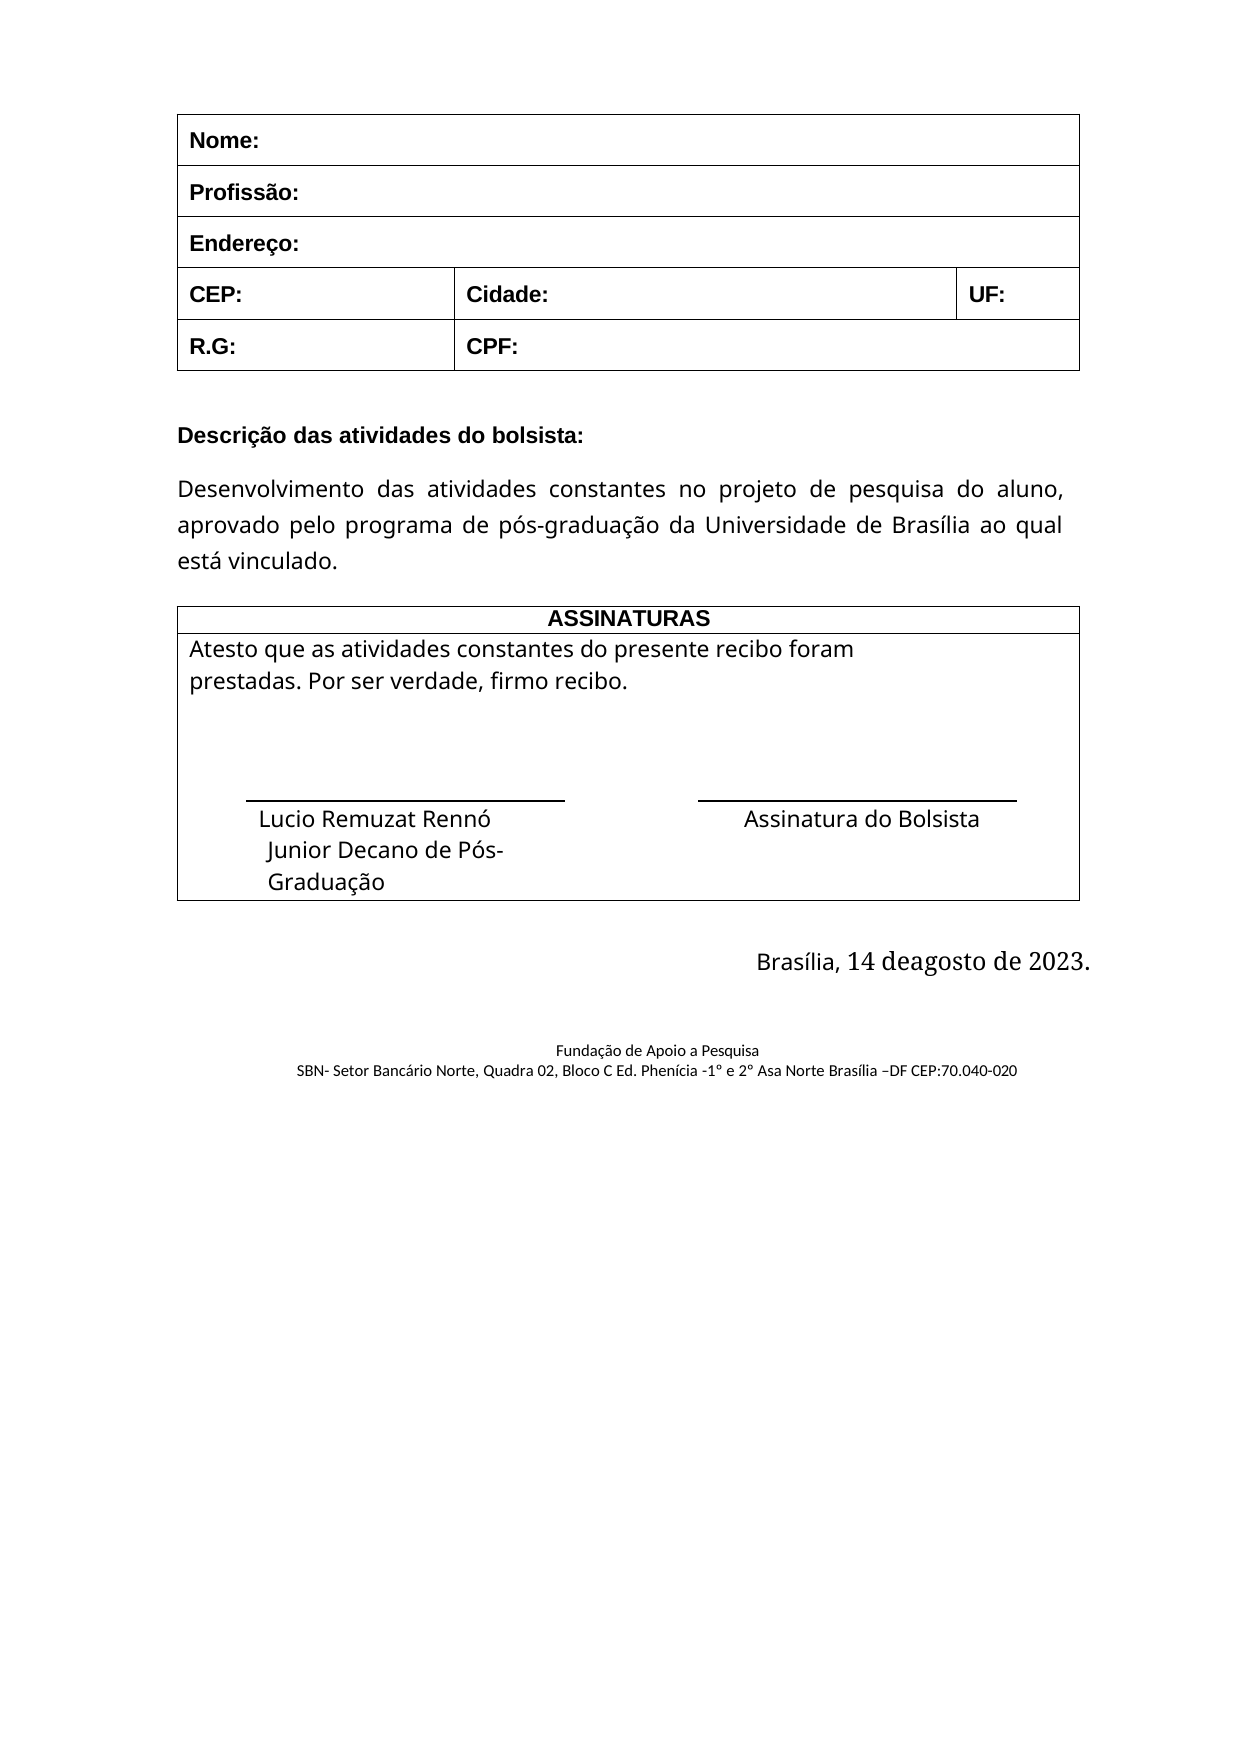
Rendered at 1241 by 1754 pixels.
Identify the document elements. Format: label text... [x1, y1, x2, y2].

table_cell Atesto que as atividades constantes do presente recibo foram prestadas. Por ser verdade, firmo recibo. [178, 634, 1079, 727]
text Brasília, 14 deagosto de 2023. [164, 943, 1090, 978]
table_cell UF: [957, 268, 1079, 319]
table_cell Assinatura do Bolsista [631, 727, 1079, 899]
table_cell Cidade: [455, 268, 956, 319]
table_cell Endereço: [178, 217, 1079, 267]
table_cell CEP: [178, 268, 454, 319]
text Fundação de Apoio a Pesquisa [225, 1040, 1090, 1060]
table_cell Lucio Remuzat Rennó Junior Decano de Pós-Graduação [178, 727, 631, 899]
text Desenvolvimento das atividades constantes no projeto de pesquisa do aluno, aprovado pelo programa de pós-graduação da Universidade de Brasília ao qual está vinculado. [177, 473, 1064, 576]
text SBN- Setor Bancário Norte, Quadra 02, Bloco C Ed. Phenícia -1º e 2º Asa Norte Brasília –DF CEP:70.040-020 [224, 1060, 1090, 1081]
text Descrição das atividades do bolsista: [177, 422, 1090, 449]
table_header ASSINATURAS [178, 607, 1079, 632]
table_cell R.G: [178, 320, 454, 370]
table_cell CPF: [455, 320, 1079, 370]
table_cell Profissão: [178, 166, 1079, 216]
table_header Nome: [178, 115, 1079, 164]
